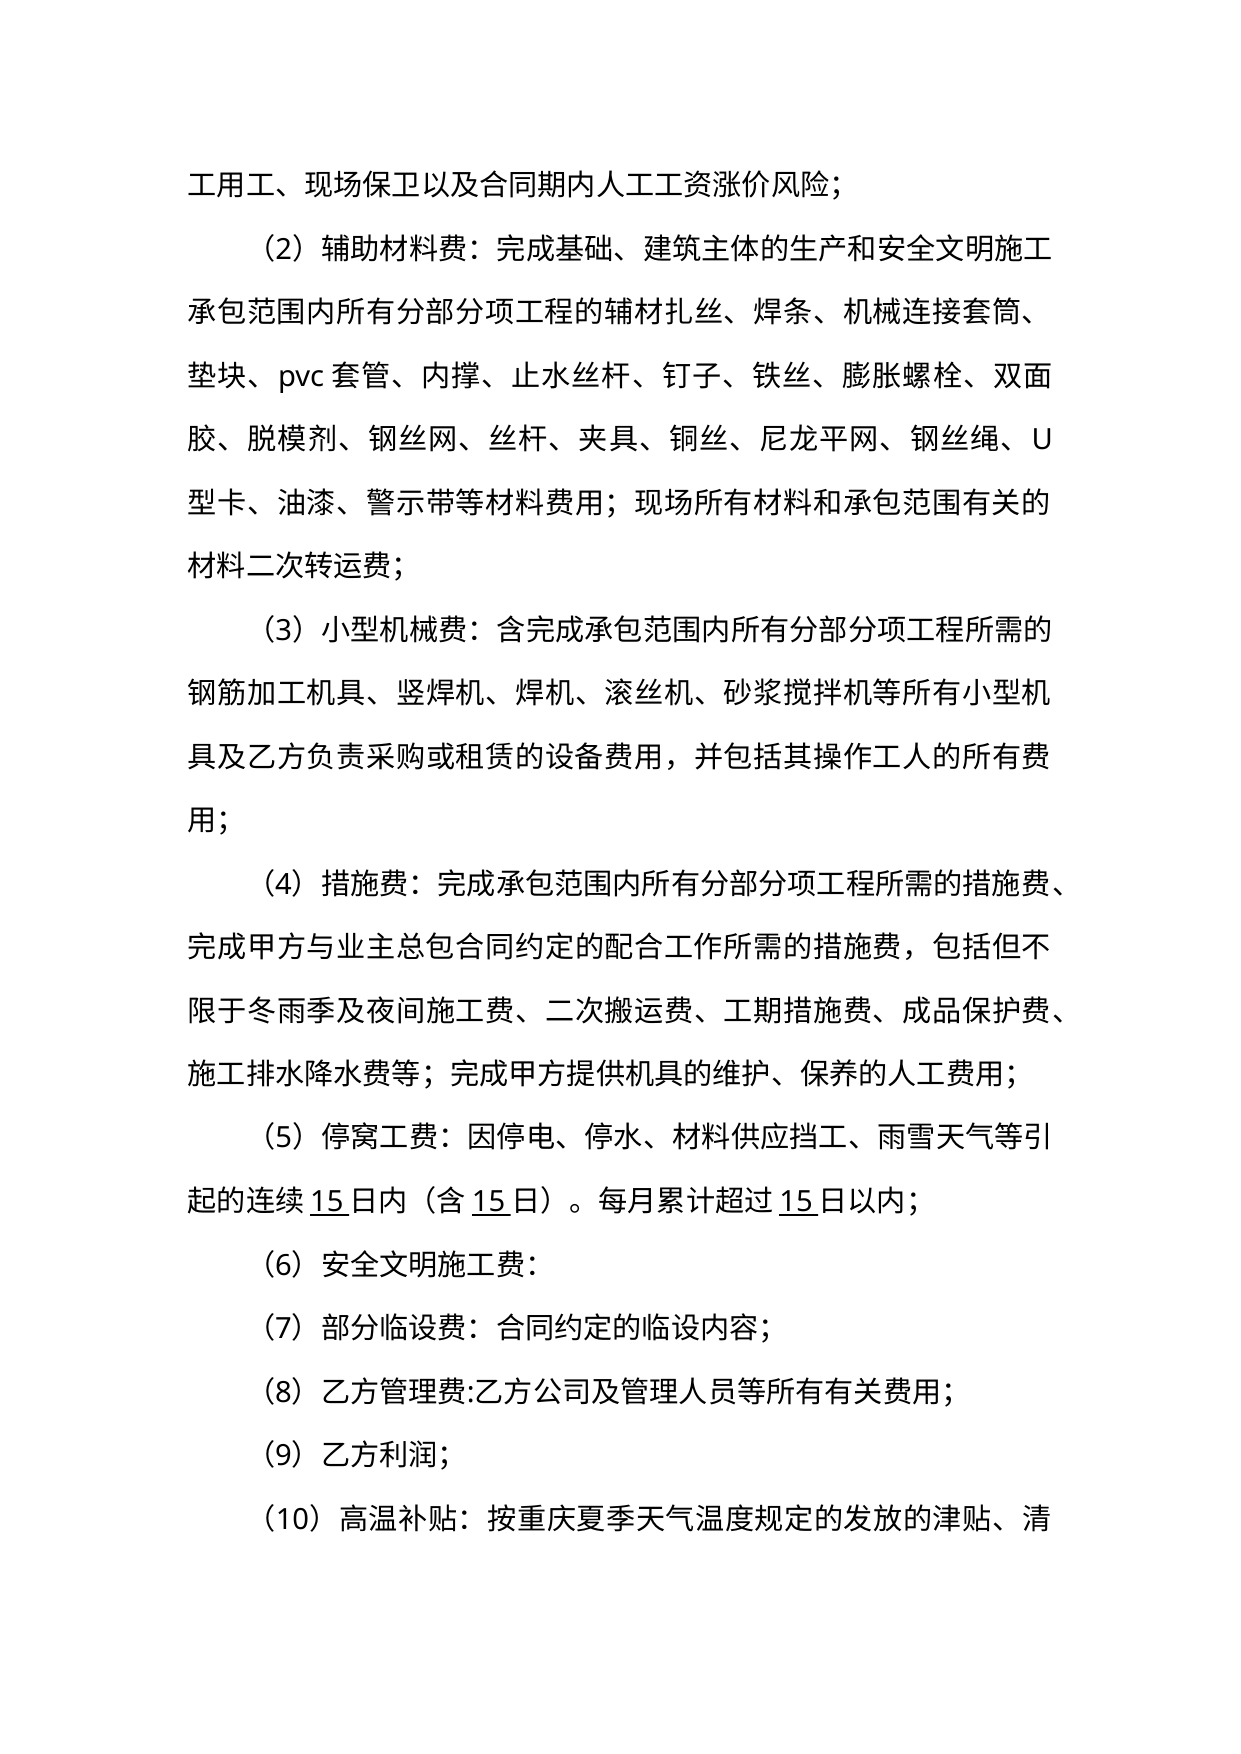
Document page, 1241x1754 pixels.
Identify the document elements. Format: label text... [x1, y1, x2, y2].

text （7）部分临设费：合同约定的临设内容； [187, 1305, 1053, 1347]
text （8）乙方管理费:乙方公司及管理人员等所有有关费用； [187, 1368, 1053, 1411]
text （9）乙方利润； [187, 1432, 1053, 1474]
text （4）措施费：完成承包范围内所有分部分项工程所需的措施费、完成甲方与业主总包合同约定的配合工作所需的措施费，包括但不限于冬雨季及夜间施工费、二次搬运费、工期措施费、成品保护费、施工排水降水费等；完成甲方提供机具的维护、保养的人工费用； [187, 860, 1053, 1093]
text （2）辅助材料费：完成基础、建筑主体的生产和安全文明施工承包范围内所有分部分项工程的辅材扎丝、焊条、机械连接套筒、垫块、pvc套管、内撑、止水丝杆、钉子、铁丝、膨胀螺栓、双面胶、脱模剂、钢丝网、丝杆、夹具、铜丝、尼龙平网、钢丝绳、U型卡、油漆、警示带等材料费用；现场所有材料和承包范围有关的材料二次转运费； [187, 225, 1053, 585]
text （5）停窝工费：因停电、停水、材料供应挡工、雨雪天气等引起的连续15日内（含15日）。每月累计超过15日以内； [187, 1114, 1053, 1220]
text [187, 162, 1053, 204]
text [187, 1495, 1053, 1538]
text （3）小型机械费：含完成承包范围内所有分部分项工程所需的钢筋加工机具、竖焊机、焊机、滚丝机、砂浆搅拌机等所有小型机具及乙方负责采购或租赁的设备费用，并包括其操作工人的所有费用； [187, 606, 1053, 839]
text （6）安全文明施工费： [187, 1241, 1053, 1283]
